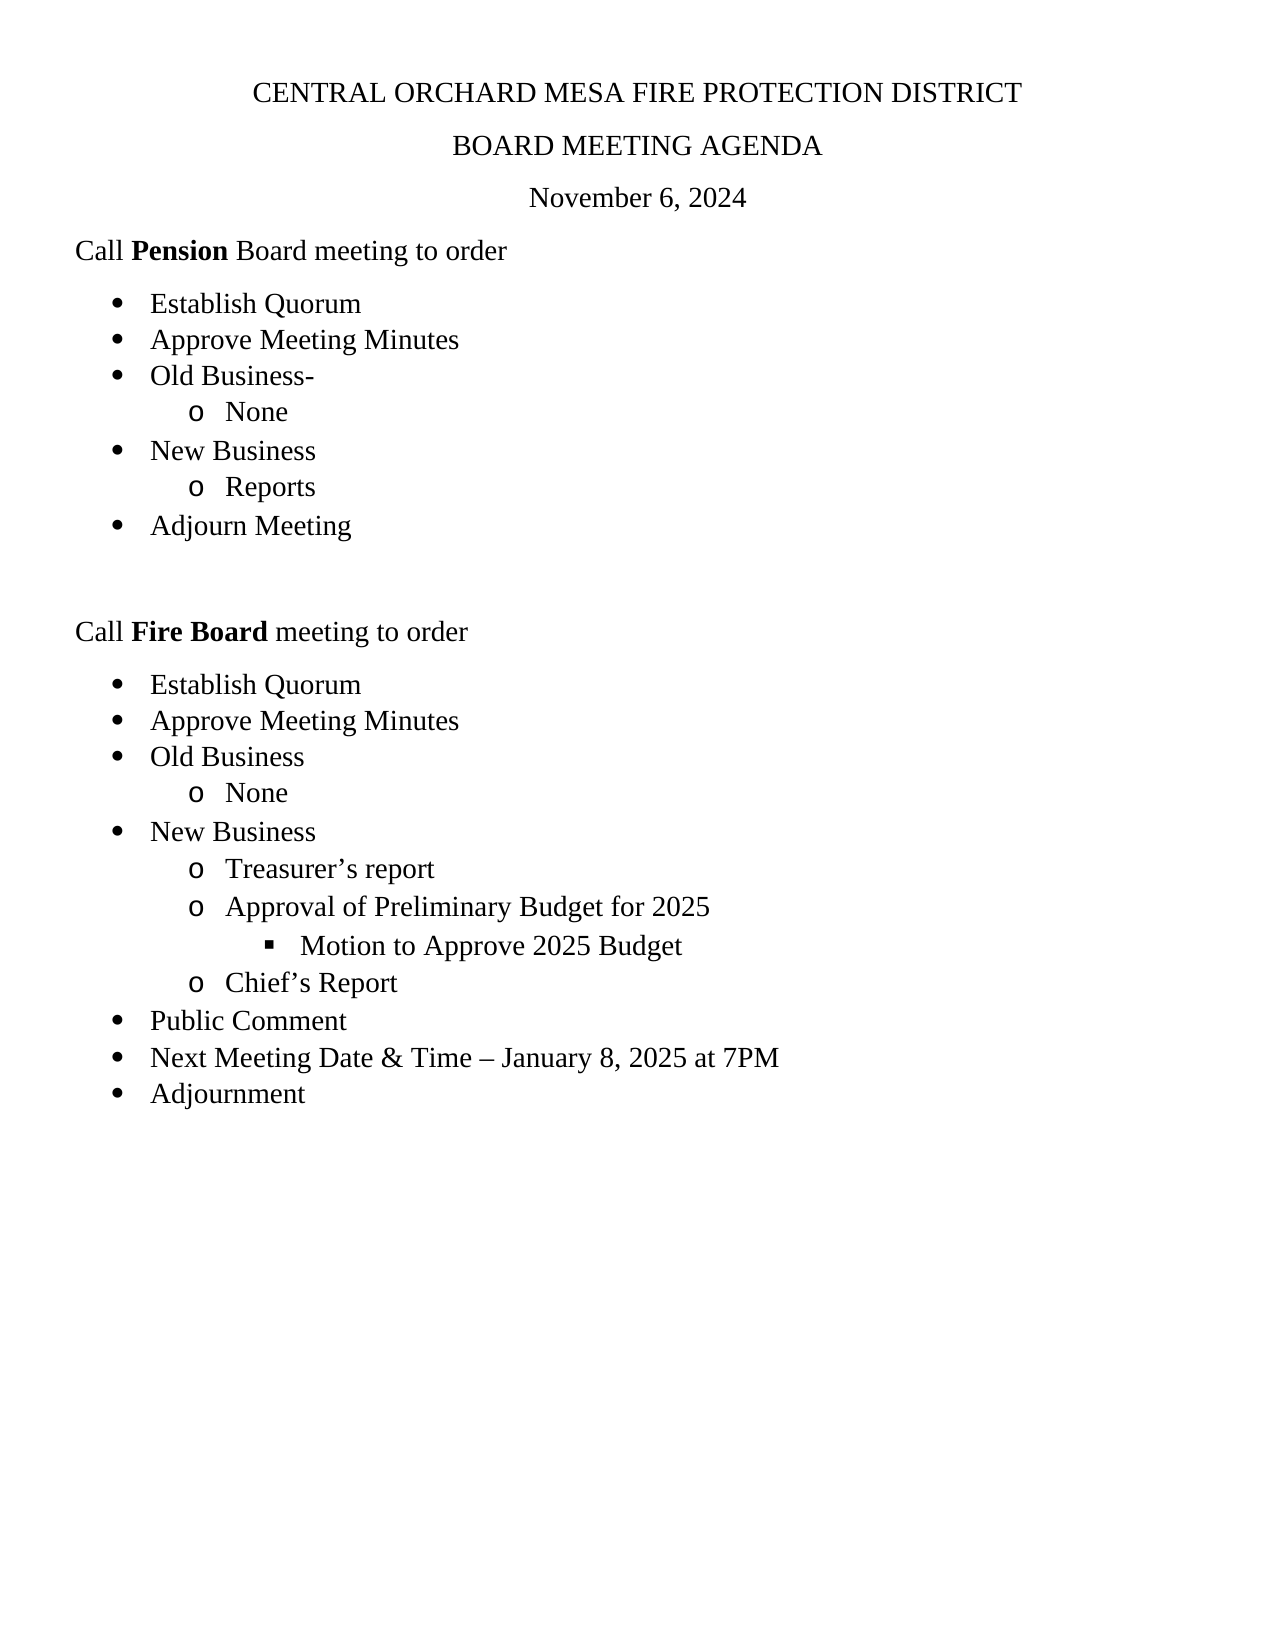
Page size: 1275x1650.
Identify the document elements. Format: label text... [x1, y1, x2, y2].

list None [187, 776, 1200, 812]
list Old Business [112, 739, 1200, 773]
text BOARD MEETING AGENDA [75, 128, 1200, 161]
list Adjournment [112, 1076, 1200, 1110]
list None [187, 394, 1200, 430]
list Adjourn Meeting [112, 508, 1200, 542]
list Chief’s Report [187, 965, 1200, 1001]
list Old Business- [112, 358, 1200, 392]
list Approve Meeting Minutes [112, 703, 1200, 737]
text CENTRAL ORCHARD MESA FIRE PROTECTION DISTRICT [75, 75, 1200, 108]
list Establish Quorum [112, 286, 1200, 320]
text November 6, 2024 [75, 181, 1200, 214]
list Reports [187, 469, 1200, 506]
list New Business [112, 433, 1200, 467]
text Call Pension Board meeting to order [75, 233, 1200, 267]
list Next Meeting Date & Time – January 8, 2025 at 7PM [112, 1040, 1200, 1073]
list Motion to Approve 2025 Budget [262, 928, 1200, 962]
list Approve Meeting Minutes [112, 322, 1200, 356]
text Call Fire Board meeting to order [75, 614, 1200, 648]
list Treasurer’s report [187, 851, 1200, 887]
list New Business [112, 814, 1200, 848]
list Approval of Preliminary Budget for 2025 [187, 889, 1200, 926]
list Establish Quorum [112, 667, 1200, 701]
list Public Comment [112, 1003, 1200, 1037]
